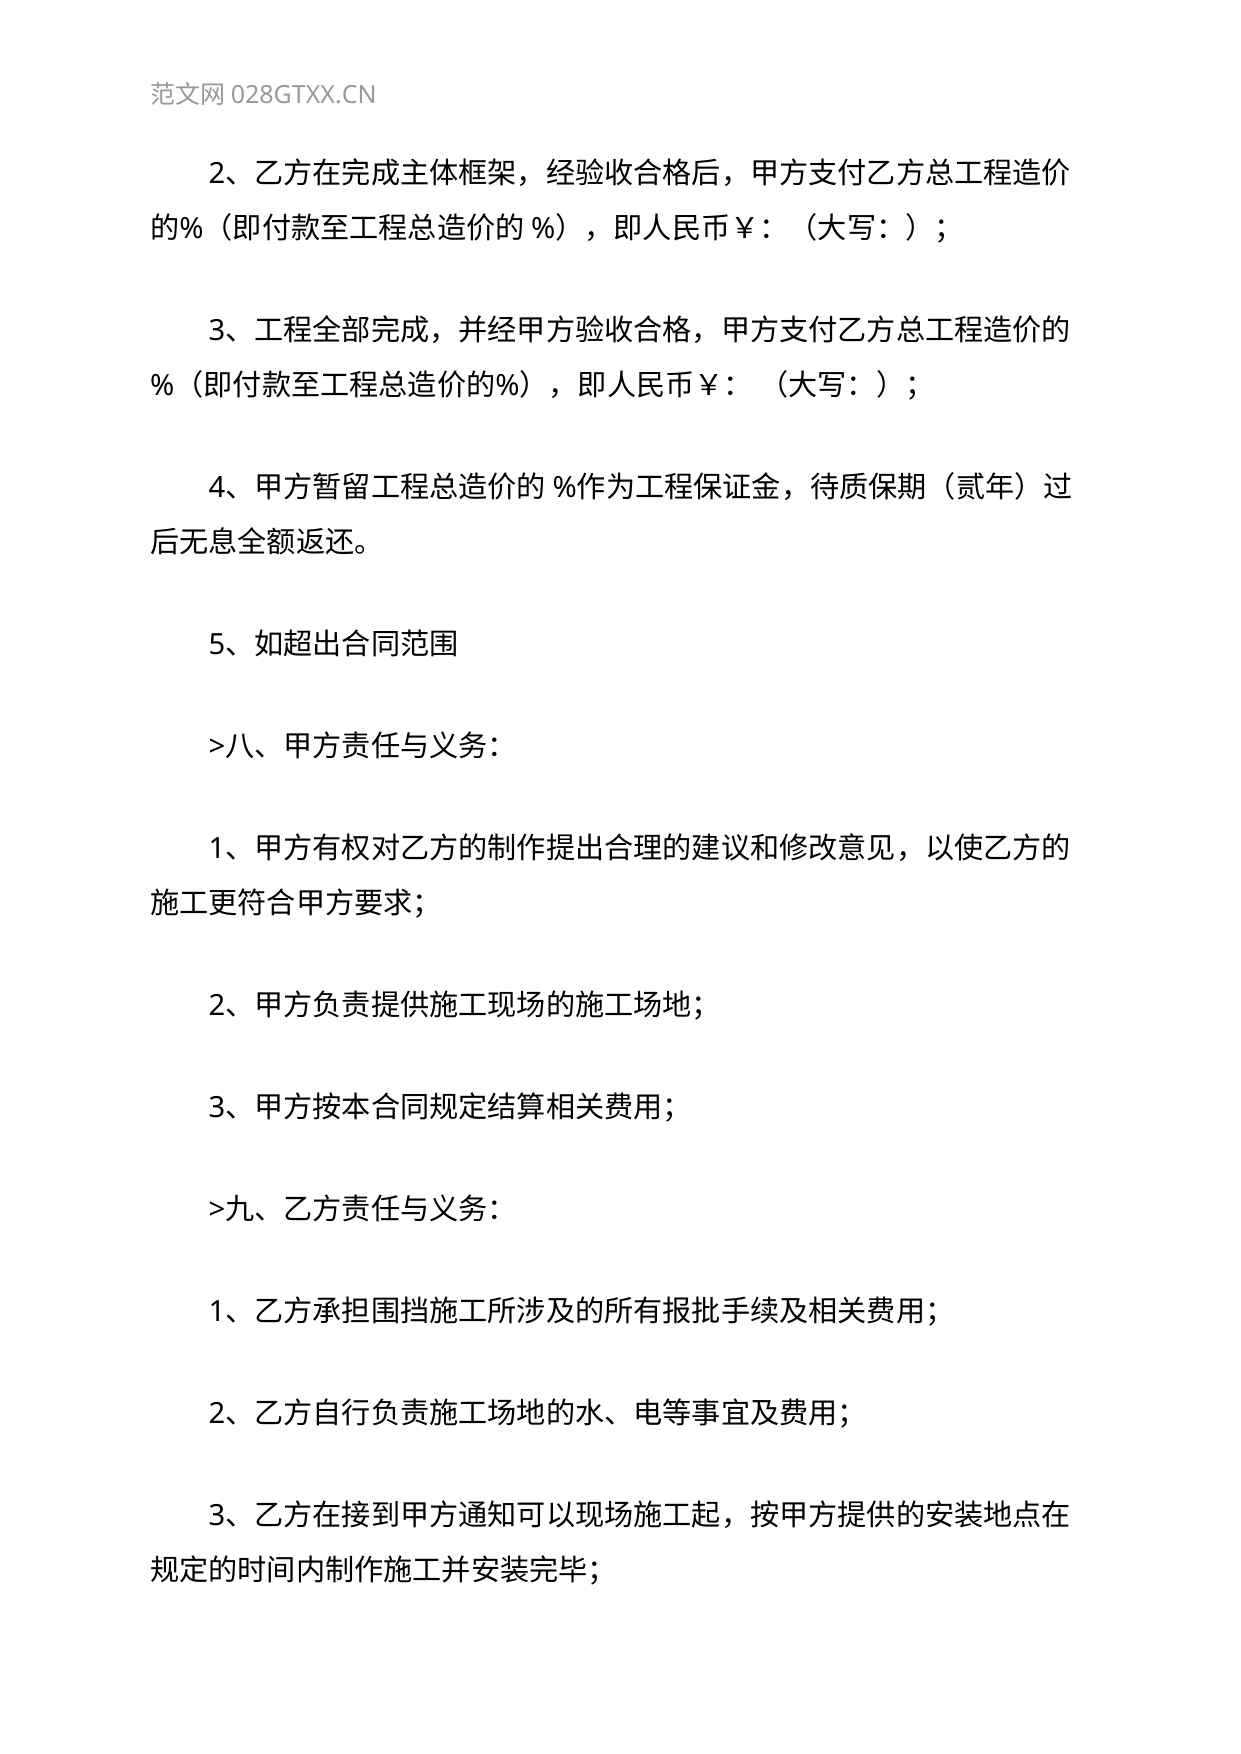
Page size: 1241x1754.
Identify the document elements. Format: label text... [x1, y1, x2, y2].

text 3、甲方按本合同规定结算相关费用； [150, 1083, 1090, 1126]
text 2、甲方负责提供施工现场的施工场地； [150, 981, 1090, 1024]
text 2、乙方自行负责施工场地的水、电等事宜及费用； [150, 1389, 1090, 1432]
text 1、乙方承担围挡施工所涉及的所有报批手续及相关费用； [150, 1287, 1090, 1330]
text >八、甲方责任与义务： [150, 723, 1090, 765]
text 5、如超出合同范围 [150, 621, 1090, 663]
text 3、工程全部完成，并经甲方验收合格，甲方支付乙方总工程造价的%（即付款至工程总造价的%），即人民币￥： （大写：）； [150, 307, 1090, 404]
text 2、乙方在完成主体框架，经验收合格后，甲方支付乙方总工程造价的%（即付款至工程总造价的 %），即人民币￥：（大写：）； [150, 150, 1090, 247]
text 4、甲方暂留工程总造价的 %作为工程保证金，待质保期（贰年）过后无息全额返还。 [150, 464, 1090, 561]
text 1、甲方有权对乙方的制作提出合理的建议和修改意见，以使乙方的施工更符合甲方要求； [150, 825, 1090, 922]
text 3、乙方在接到甲方通知可以现场施工起，按甲方提供的安装地点在规定的时间内制作施工并安装完毕； [150, 1491, 1090, 1589]
text >九、乙方责任与义务： [150, 1185, 1090, 1228]
